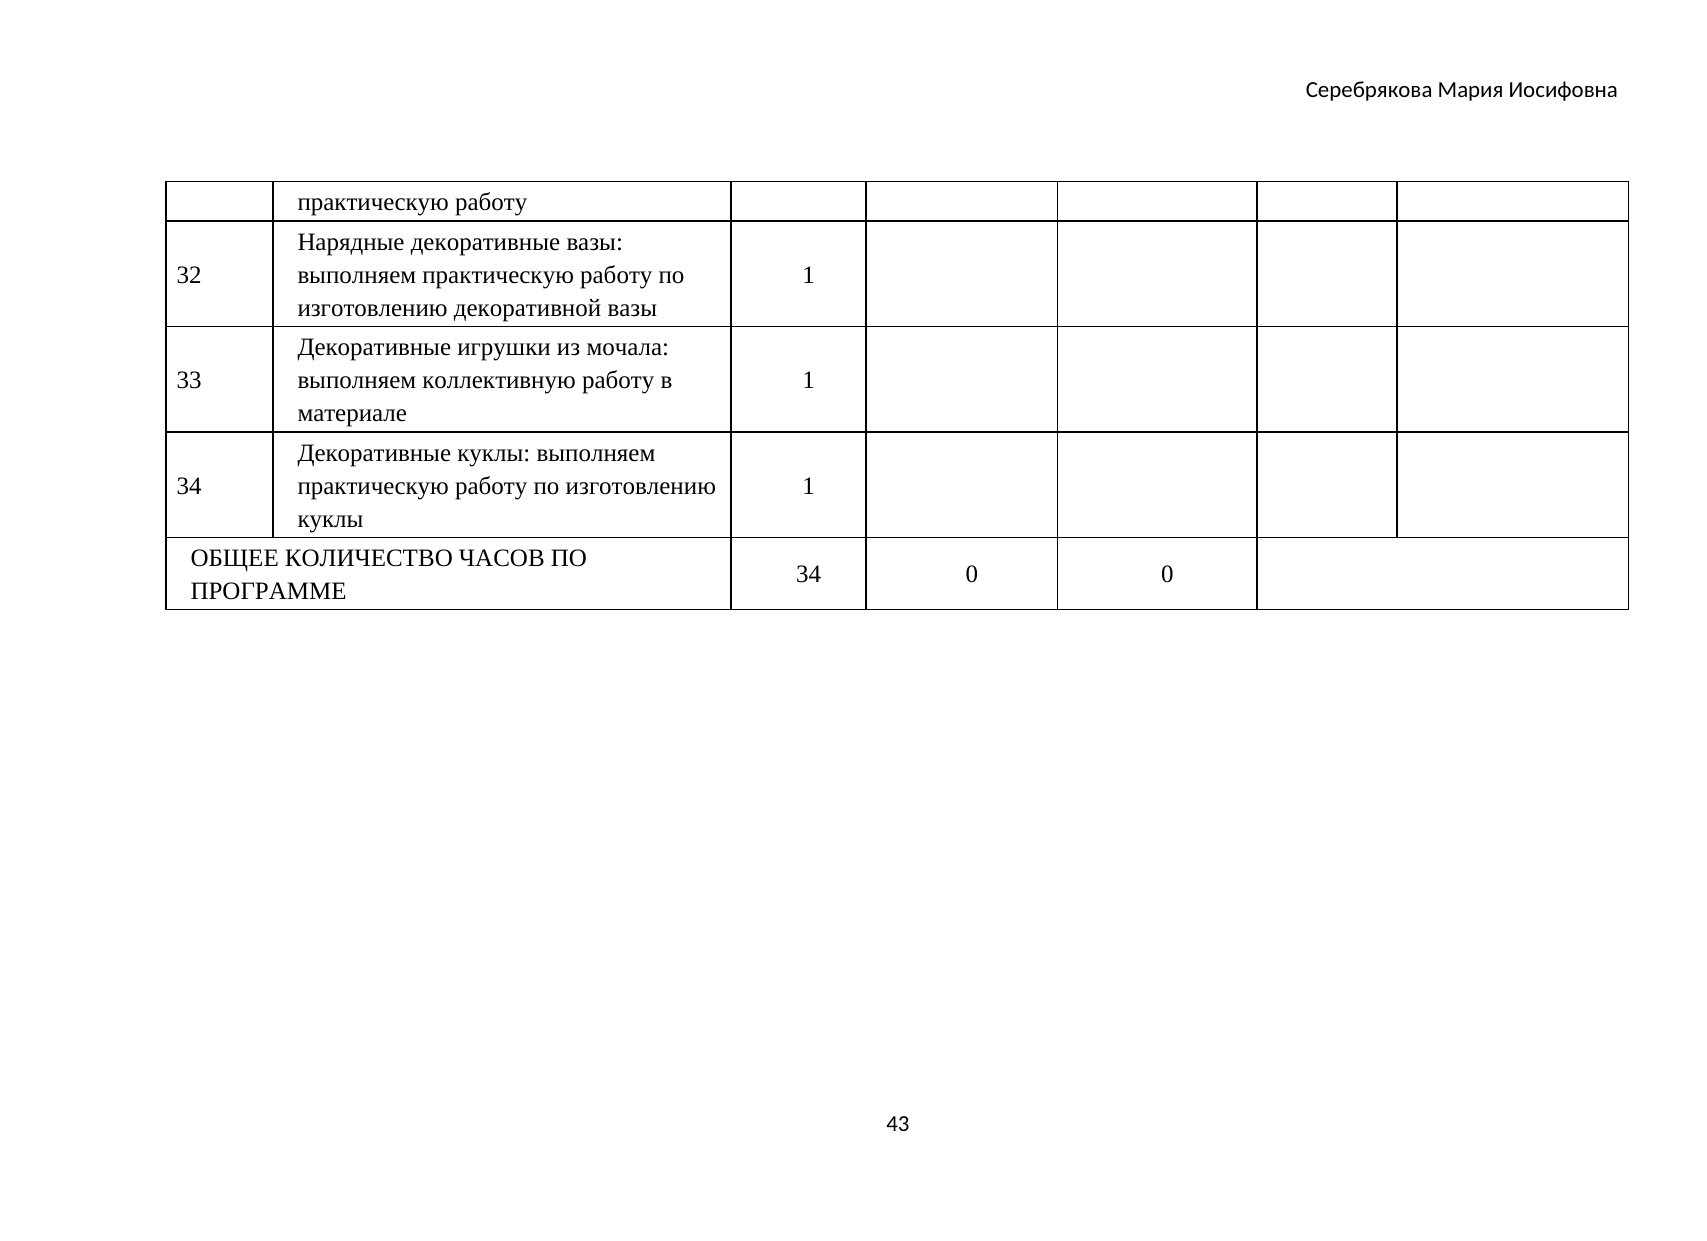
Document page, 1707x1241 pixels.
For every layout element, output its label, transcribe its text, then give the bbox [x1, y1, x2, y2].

table_cell 33 [167, 327, 272, 431]
table_cell 32 [167, 222, 272, 326]
table_cell [867, 433, 1057, 536]
table_cell [1258, 182, 1396, 220]
table_cell [867, 182, 1057, 220]
table_cell 0 [867, 538, 1057, 609]
table_cell [1258, 538, 1628, 609]
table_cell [274, 182, 730, 220]
table_cell [1058, 182, 1256, 220]
table_cell [867, 222, 1057, 326]
table_cell [1058, 222, 1256, 326]
table_cell [1398, 327, 1628, 431]
table_cell 34 [732, 538, 865, 609]
table_cell ОБЩЕЕ КОЛИЧЕСТВО ЧАСОВ ПО ПРОГРАММЕ [167, 538, 730, 609]
table_cell 31 [167, 182, 272, 220]
table_cell [1058, 433, 1256, 536]
table_cell [867, 327, 1057, 431]
table_cell [1258, 433, 1396, 536]
table_cell Нарядные декоративные вазы: выполняем практическую работу по изготовлению декоративной вазы [274, 222, 730, 326]
table_cell 1 [732, 327, 865, 431]
table_cell [1398, 433, 1628, 536]
table_cell [1398, 222, 1628, 326]
table_cell 0 [1058, 538, 1256, 609]
table_cell [1398, 182, 1628, 220]
table_cell Декоративные куклы: выполняем практическую работу по изготовлению куклы [274, 433, 730, 536]
table_cell [1258, 327, 1396, 431]
table_cell [1258, 222, 1396, 326]
table_cell [1058, 327, 1256, 431]
table_cell 1 [732, 222, 865, 326]
table_cell 1 [732, 433, 865, 536]
table_cell 1 [732, 182, 865, 220]
table_cell Декоративные игрушки из мочала: выполняем коллективную работу в материале [274, 327, 730, 431]
table_cell 34 [167, 433, 272, 536]
